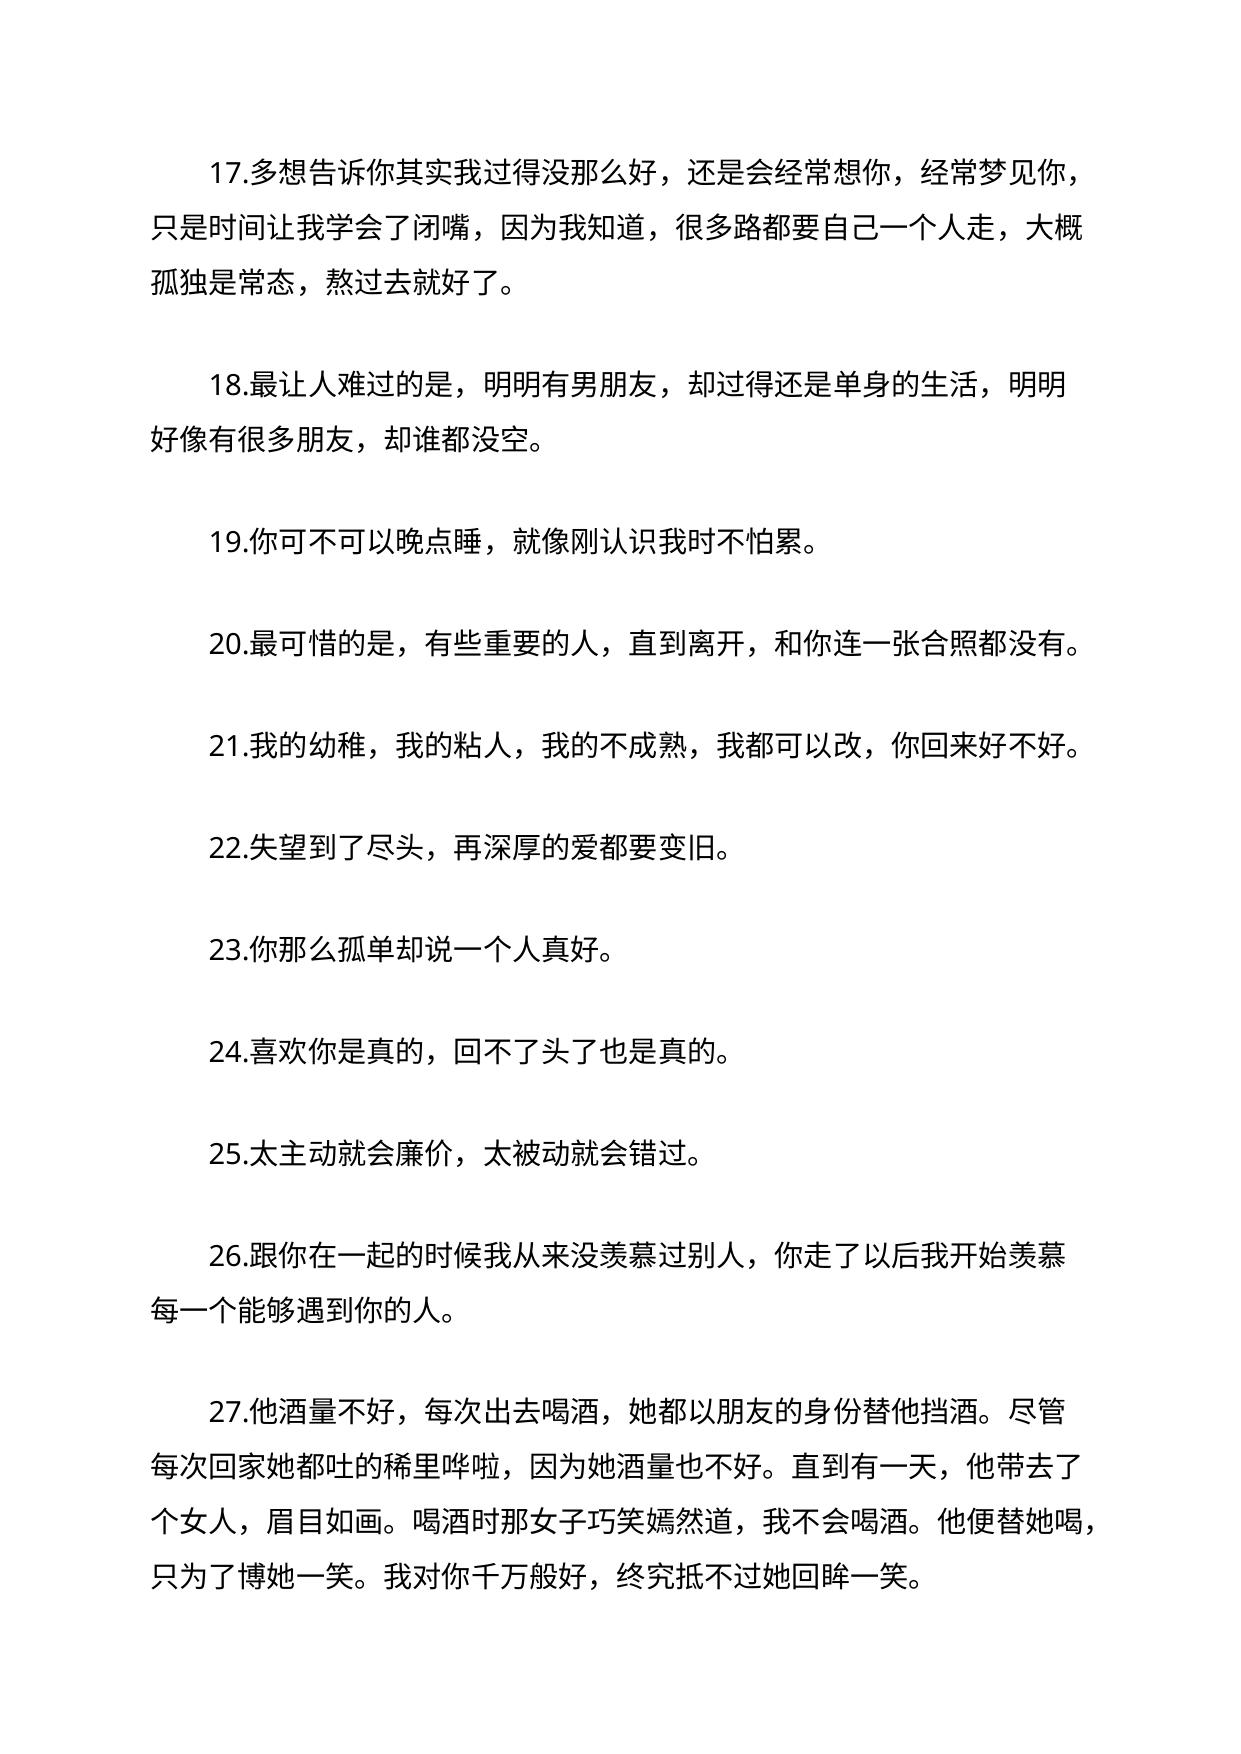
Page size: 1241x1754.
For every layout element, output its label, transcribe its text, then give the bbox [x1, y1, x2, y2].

text 18.最让人难过的是，明明有男朋友，却过得还是单身的生活，明明好像有很多朋友，却谁都没空。 [150, 362, 1090, 459]
text 24.喜欢你是真的，回不了头了也是真的。 [150, 1028, 1090, 1071]
text 17.多想告诉你其实我过得没那么好，还是会经常想你，经常梦见你，只是时间让我学会了闭嘴，因为我知道，很多路都要自己一个人走，大概孤独是常态，熬过去就好了。 [150, 150, 1090, 302]
text 25.太主动就会廉价，太被动就会错过。 [150, 1130, 1090, 1173]
text 26.跟你在一起的时候我从来没羡慕过别人，你走了以后我开始羡慕每一个能够遇到你的人。 [150, 1232, 1090, 1329]
text 22.失望到了尽头，再深厚的爱都要变旧。 [150, 824, 1090, 867]
text 19.你可不可以晚点睡，就像刚认识我时不怕累。 [150, 518, 1090, 561]
text 21.我的幼稚，我的粘人，我的不成熟，我都可以改，你回来好不好。 [150, 722, 1090, 765]
text 23.你那么孤单却说一个人真好。 [150, 926, 1090, 969]
text 27.他酒量不好，每次出去喝酒，她都以朋友的身份替他挡酒。尽管每次回家她都吐的稀里哗啦，因为她酒量也不好。直到有一天，他带去了个女人，眉目如画。喝酒时那女子巧笑嫣然道，我不会喝酒。他便替她喝，只为了博她一笑。我对你千万般好，终究抵不过她回眸一笑。 [150, 1389, 1090, 1596]
text 20.最可惜的是，有些重要的人，直到离开，和你连一张合照都没有。 [150, 620, 1090, 663]
